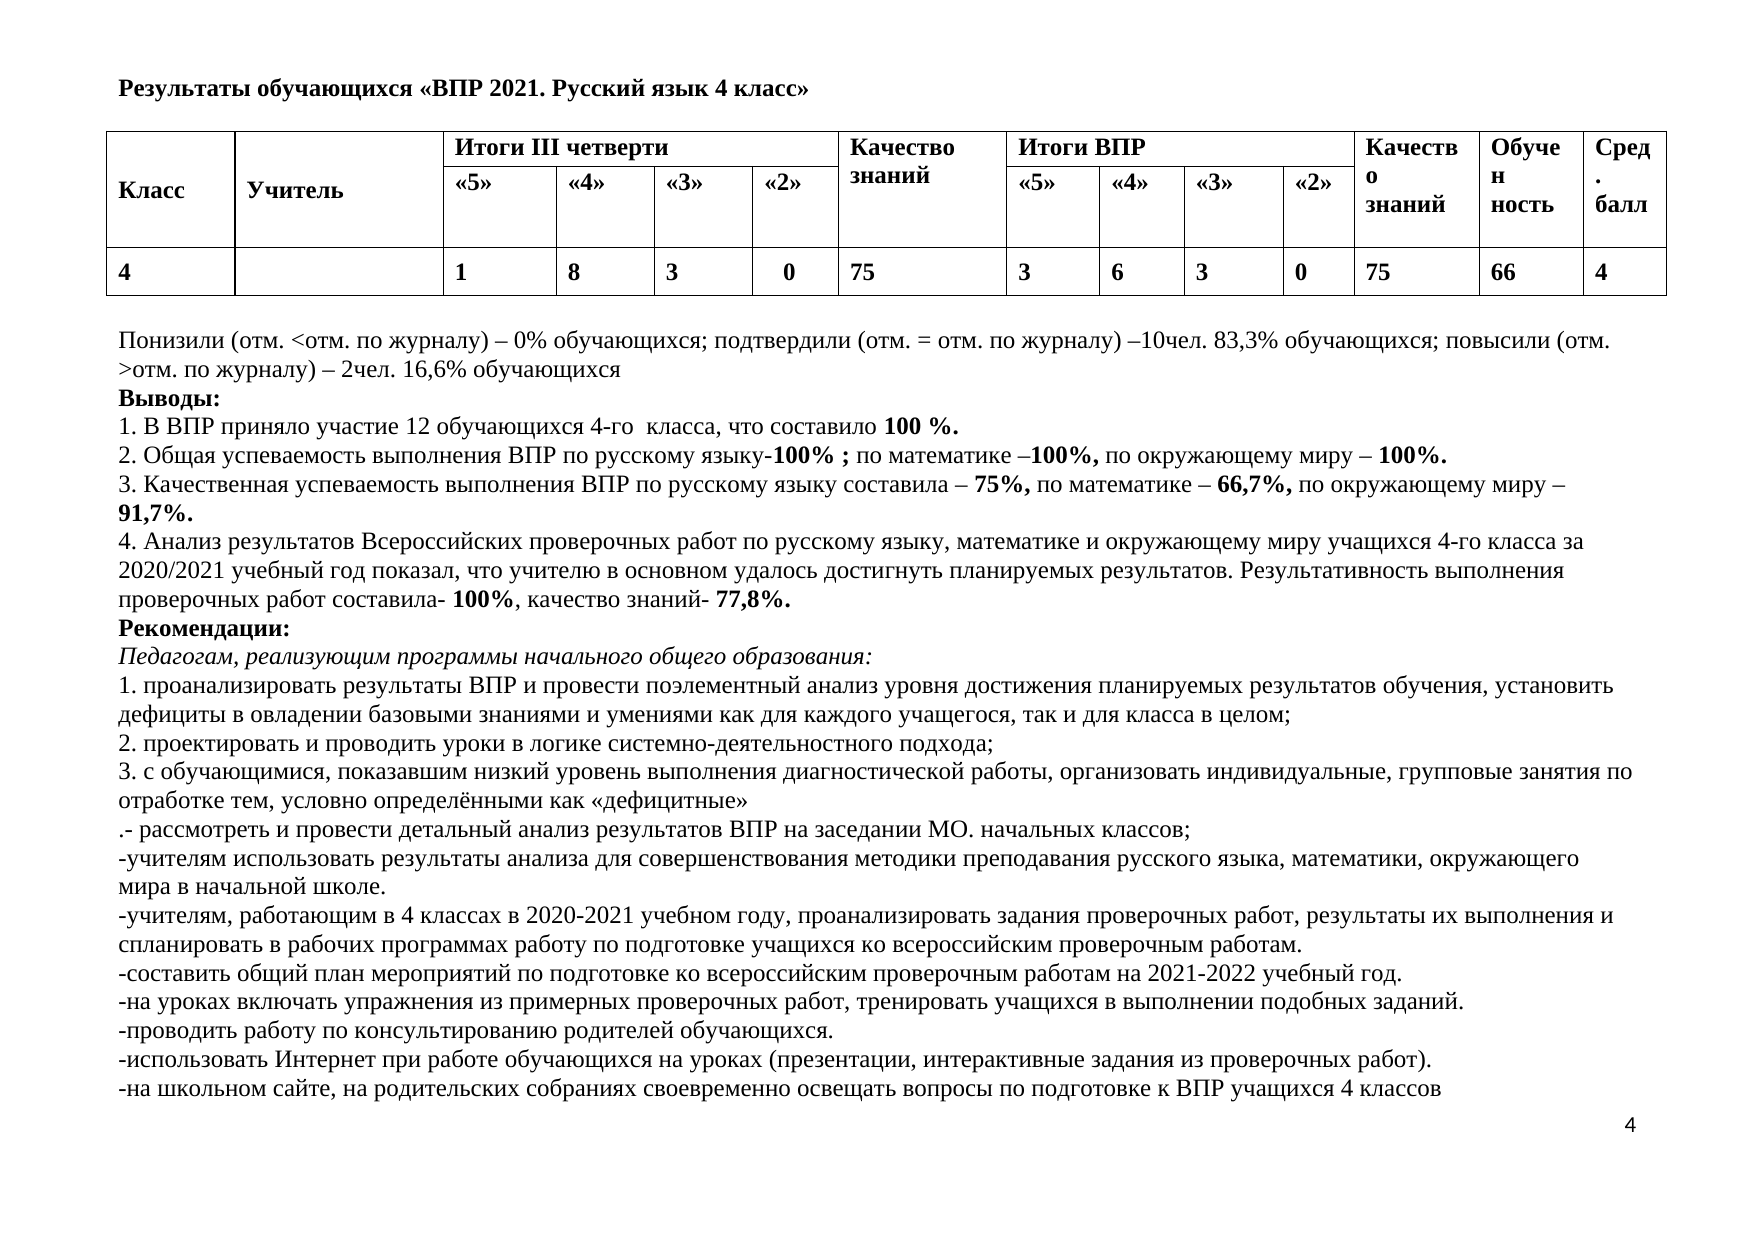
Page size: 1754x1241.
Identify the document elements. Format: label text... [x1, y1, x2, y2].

table_cell 75 [839, 248, 1006, 295]
table_cell 8 [557, 248, 654, 295]
table_cell «4» [1100, 167, 1184, 247]
table_cell 3 [655, 248, 752, 295]
text 3. с обучающимися, показавшим низкий уровень выполнения диагностической работы, организовать индивидуальные, групповые занятия по отработке тем, условно определёнными как «дефицитные» [118, 756, 1636, 814]
table_cell 0 [1284, 248, 1354, 295]
table_header Итоги ВПР [1007, 132, 1354, 166]
table_cell «2» [1284, 167, 1354, 247]
table_cell 3 [1185, 248, 1283, 295]
table_cell 66 [1480, 248, 1583, 295]
text Рекомендации: [118, 613, 1636, 641]
table_cell «3» [655, 167, 752, 247]
table_cell 0 [753, 248, 838, 295]
table_cell 4 [107, 248, 234, 295]
text -на уроках включать упражнения из примерных проверочных работ, тренировать учащихся в выполнении подобных заданий. [118, 986, 1636, 1015]
table_header Класс [107, 132, 234, 247]
text Выводы: [118, 383, 1636, 411]
table_cell «5» [1007, 167, 1099, 247]
table_header Качество знаний [1355, 132, 1479, 247]
text -учителям использовать результаты анализа для совершенствования методики преподавания русского языка, математики, окружающего мира в начальной школе. [118, 843, 1636, 900]
table_cell 6 [1100, 248, 1184, 295]
text -использовать Интернет при работе обучающихся на уроках (презентации, интерактивные задания из проверочных работ). [118, 1044, 1636, 1073]
text 4. Анализ результатов Всероссийских проверочных работ по русскому языку, математике и окружающему миру учащихся 4-го класса за 2020/2021 учебный год показал, что учителю в основном удалось достигнуть планируемых результатов. Результативность выполнения проверочных работ составила- 100%, качество знаний- 77,8%. [118, 526, 1636, 613]
table_cell 1 [444, 248, 556, 295]
table_header Учитель [236, 132, 443, 247]
table_cell 4 [1584, 248, 1666, 295]
table_cell 3 [1007, 248, 1099, 295]
table_header Качество знаний [839, 132, 1006, 247]
table_header Сред. балл [1584, 132, 1666, 247]
text .- рассмотреть и провести детальный анализ результатов ВПР на заседании МО. начальных классов; [118, 814, 1636, 843]
text 3. Качественная успеваемость выполнения ВПР по русскому языку составила – 75%, по математике – 66,7%, по окружающему миру – 91,7%. [118, 469, 1636, 526]
text -проводить работу по консультированию родителей обучающихся. [118, 1015, 1636, 1044]
text Педагогам, реализующим программы начального общего образования: [118, 641, 1636, 670]
table_cell «3» [1185, 167, 1283, 247]
table_cell «2» [753, 167, 838, 247]
text 2. проектировать и проводить уроки в логике системно-деятельностного подхода; [118, 728, 1636, 756]
table_cell 75 [1355, 248, 1479, 295]
text -на школьном сайте, на родительских собраниях своевременно освещать вопросы по подготовке к ВПР учащихся 4 классов [118, 1073, 1636, 1101]
text 2. Общая успеваемость выполнения ВПР по русскому языку-100% ; по математике –100%, по окружающему миру – 100%. [118, 440, 1636, 469]
table_header Итоги III четверти [444, 132, 838, 166]
table_cell «4» [557, 167, 654, 247]
text 1. В ВПР приняло участие 12 обучающихся 4-го класса, что составило 100 %. [118, 411, 1636, 440]
text -учителям, работающим в 4 классах в 2020-2021 учебном году, проанализировать задания проверочных работ, результаты их выполнения и спланировать в рабочих программах работу по подготовке учащихся ко всероссийским проверочным работам. [118, 900, 1636, 958]
text Результаты обучающихся «ВПР 2021. Русский язык 4 класс» [118, 73, 1636, 102]
table_cell [236, 248, 443, 295]
text -составить общий план мероприятий по подготовке ко всероссийским проверочным работам на 2021-2022 учебный год. [118, 958, 1636, 986]
table_cell «5» [444, 167, 556, 247]
text 1. проанализировать результаты ВПР и провести поэлементный анализ уровня достижения планируемых результатов обучения, установить дефициты в овладении базовыми знаниями и умениями как для каждого учащегося, так и для класса в целом; [118, 670, 1636, 728]
text Понизили (отм. <отм. по журналу) – 0% обучающихся; подтвердили (отм. = отм. по журналу) –10чел. 83,3% обучающихся; повысили (отм. >отм. по журналу) – 2чел. 16,6% обучающихся [118, 325, 1636, 383]
